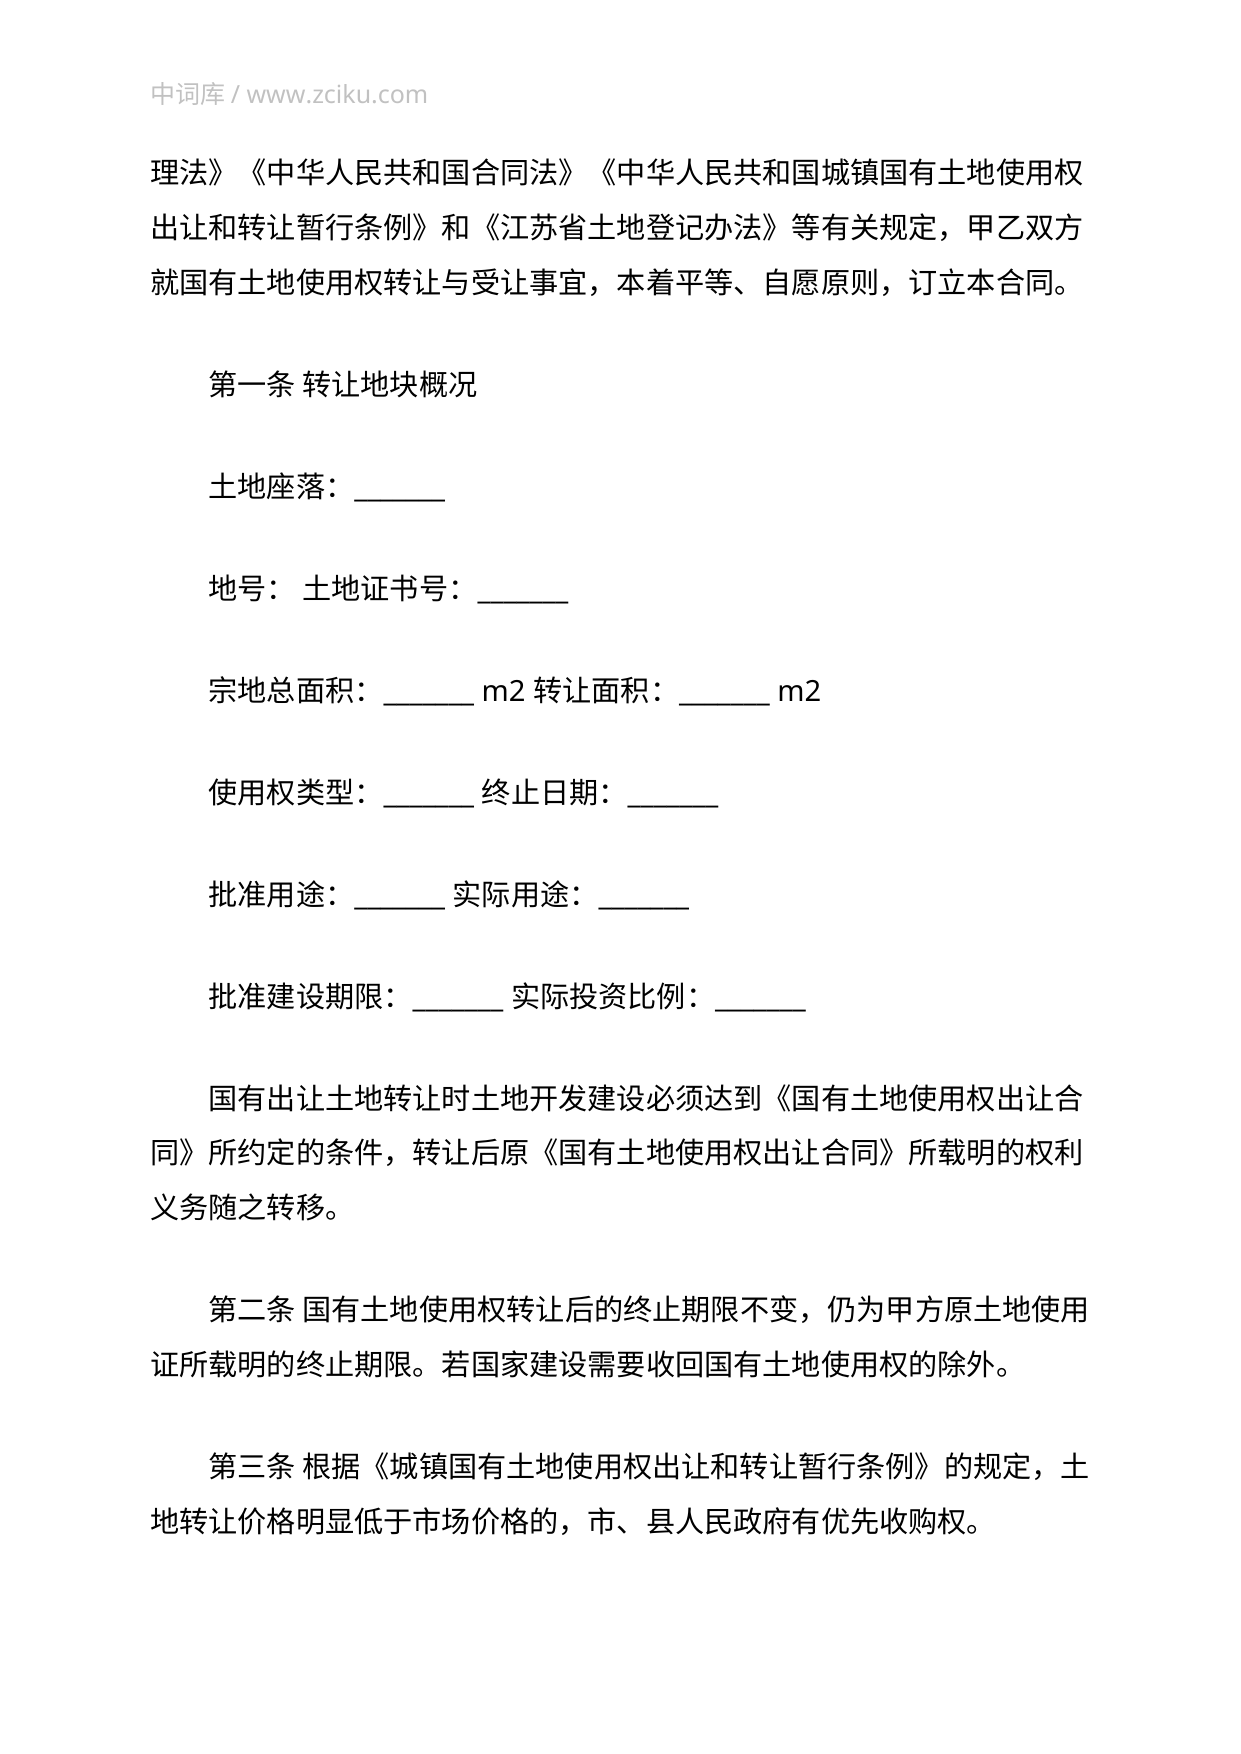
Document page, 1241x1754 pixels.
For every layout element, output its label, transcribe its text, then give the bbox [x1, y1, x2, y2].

text 第一条 转让地块概况 [150, 362, 1090, 404]
text 土地座落：_______ [150, 463, 1090, 506]
text 宗地总面积：_______ m2 转让面积：_______ m2 [150, 667, 1090, 710]
text 第三条 根据《城镇国有土地使用权出让和转让暂行条例》的规定，土地转让价格明显低于市场价格的，市、县人民政府有优先收购权。 [150, 1443, 1090, 1541]
text 第二条 国有土地使用权转让后的终止期限不变，仍为甲方原土地使用证所载明的终止期限。若国家建设需要收回国有土地使用权的除外。 [150, 1287, 1090, 1384]
text 地号： 土地证书号：_______ [150, 565, 1090, 608]
text 批准用途：_______ 实际用途：_______ [150, 871, 1090, 914]
text 国有出让土地转让时土地开发建设必须达到《国有土地使用权出让合同》所约定的条件，转让后原《国有土地使用权出让合同》所载明的权利义务随之转移。 [150, 1075, 1090, 1227]
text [150, 150, 1090, 302]
text 使用权类型：_______ 终止日期：_______ [150, 769, 1090, 812]
text 批准建设期限：_______ 实际投资比例：_______ [150, 973, 1090, 1016]
